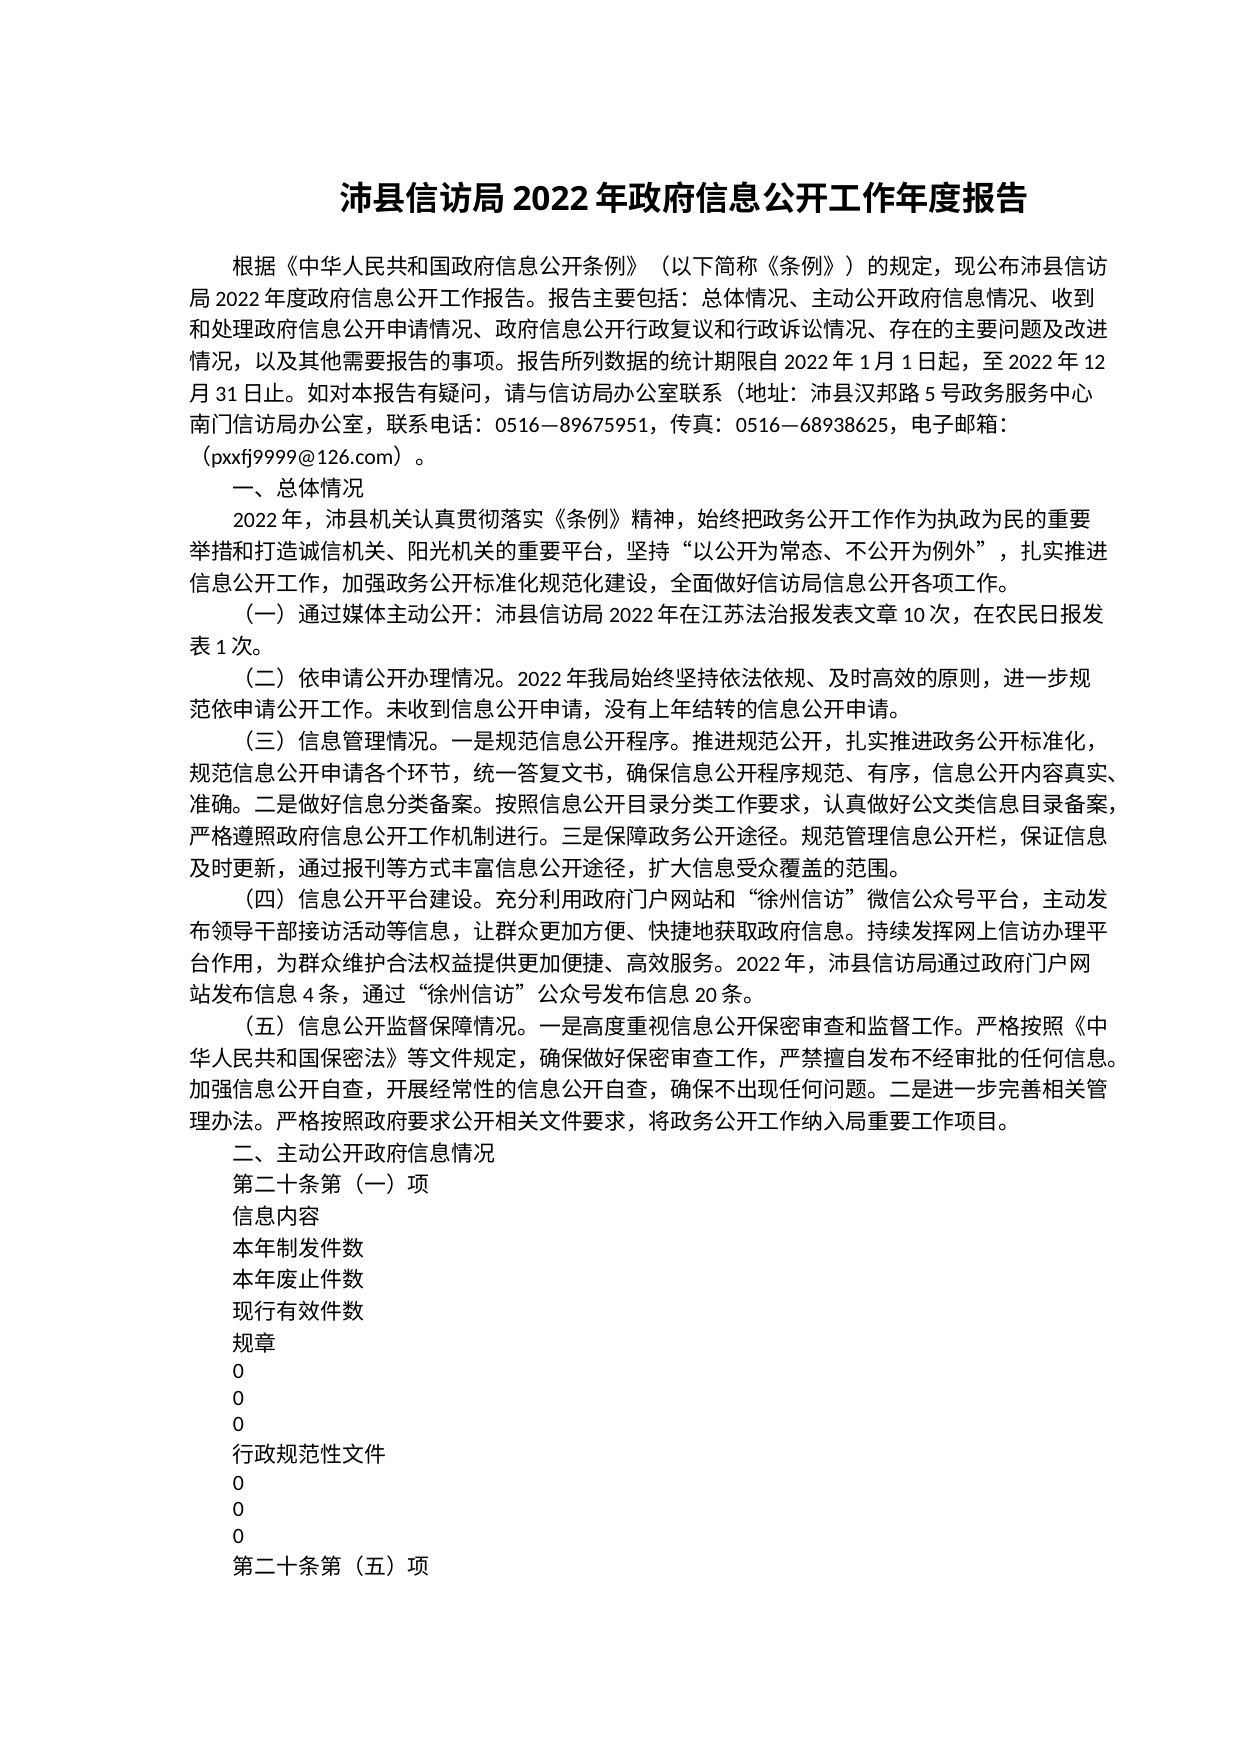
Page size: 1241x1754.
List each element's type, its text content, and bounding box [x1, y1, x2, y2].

text 第二十条第（一）项 [189, 1167, 1111, 1199]
text 规章 [189, 1326, 1111, 1357]
text 2022年，沛县机关认真贯彻落实《条例》精神，始终把政务公开工作作为执政为民的重要举措和打造诚信机关、阳光机关的重要平台，坚持“以公开为常态、不公开为例外”，扎实推进信息公开工作，加强政务公开标准化规范化建设，全面做好信访局信息公开各项工作。 [189, 502, 1111, 597]
text （三）信息管理情况。一是规范信息公开程序。推进规范公开，扎实推进政务公开标准化，规范信息公开申请各个环节，统一答复文书，确保信息公开程序规范、有序，信息公开内容真实、准确。二是做好信息分类备案。按照信息公开目录分类工作要求，认真做好公文类信息目录备案，严格遵照政府信息公开工作机制进行。三是保障政务公开途径。规范管理信息公开栏，保证信息及时更新，通过报刊等方式丰富信息公开途径，扩大信息受众覆盖的范围。 [189, 724, 1111, 882]
text 本年废止件数 [189, 1262, 1111, 1294]
text （五）信息公开监督保障情况。一是高度重视信息公开保密审查和监督工作。严格按照《中华人民共和国保密法》等文件规定，确保做好保密审查工作，严禁擅自发布不经审批的任何信息。加强信息公开自查，开展经常性的信息公开自查，确保不出现任何问题。二是进一步完善相关管理办法。严格按照政府要求公开相关文件要求，将政务公开工作纳入局重要工作项目。 [189, 1009, 1111, 1136]
text 0 [189, 1384, 1111, 1411]
text 现行有效件数 [189, 1294, 1111, 1326]
text （四）信息公开平台建设。充分利用政府门户网站和“徐州信访”微信公众号平台，主动发布领导干部接访活动等信息，让群众更加方便、快捷地获取政府信息。持续发挥网上信访办理平台作用，为群众维护合法权益提供更加便捷、高效服务。2022年，沛县信访局通过政府门户网站发布信息4条，通过“徐州信访”公众号发布信息20条。 [189, 882, 1111, 1009]
text （一）通过媒体主动公开：沛县信访局2022年在江苏法治报发表文章10次，在农民日报发表1次。 [189, 597, 1111, 661]
text 一、总体情况 [189, 471, 1111, 502]
text 信息内容 [189, 1199, 1111, 1231]
text 0 [189, 1522, 1111, 1549]
text 0 [189, 1411, 1111, 1437]
text 0 [189, 1496, 1111, 1522]
text 根据《中华人民共和国政府信息公开条例》（以下简称《条例》）的规定，现公布沛县信访局2022年度政府信息公开工作报告。报告主要包括：总体情况、主动公开政府信息情况、收到和处理政府信息公开申请情况、政府信息公开行政复议和行政诉讼情况、存在的主要问题及改进情况，以及其他需要报告的事项。报告所列数据的统计期限自2022年1月1日起，至2022年12月31日止。如对本报告有疑问，请与信访局办公室联系（地址：沛县汉邦路5号政务服务中心南门信访局办公室，联系电话：0516—89675951，传真：0516—68938625，电子邮箱：（pxxfj9999@126.com）。 [189, 249, 1111, 471]
text 行政规范性文件 [189, 1437, 1111, 1469]
subtitle 沛县信访局2022年政府信息公开工作年度报告 [189, 171, 1111, 220]
text 二、主动公开政府信息情况 [189, 1136, 1111, 1167]
text 0 [189, 1469, 1111, 1496]
text 0 [189, 1357, 1111, 1384]
text 本年制发件数 [189, 1231, 1111, 1262]
text 第二十条第（五）项 [189, 1549, 1111, 1581]
text （二）依申请公开办理情况。2022年我局始终坚持依法依规、及时高效的原则，进一步规范依申请公开工作。未收到信息公开申请，没有上年结转的信息公开申请。 [189, 661, 1111, 724]
